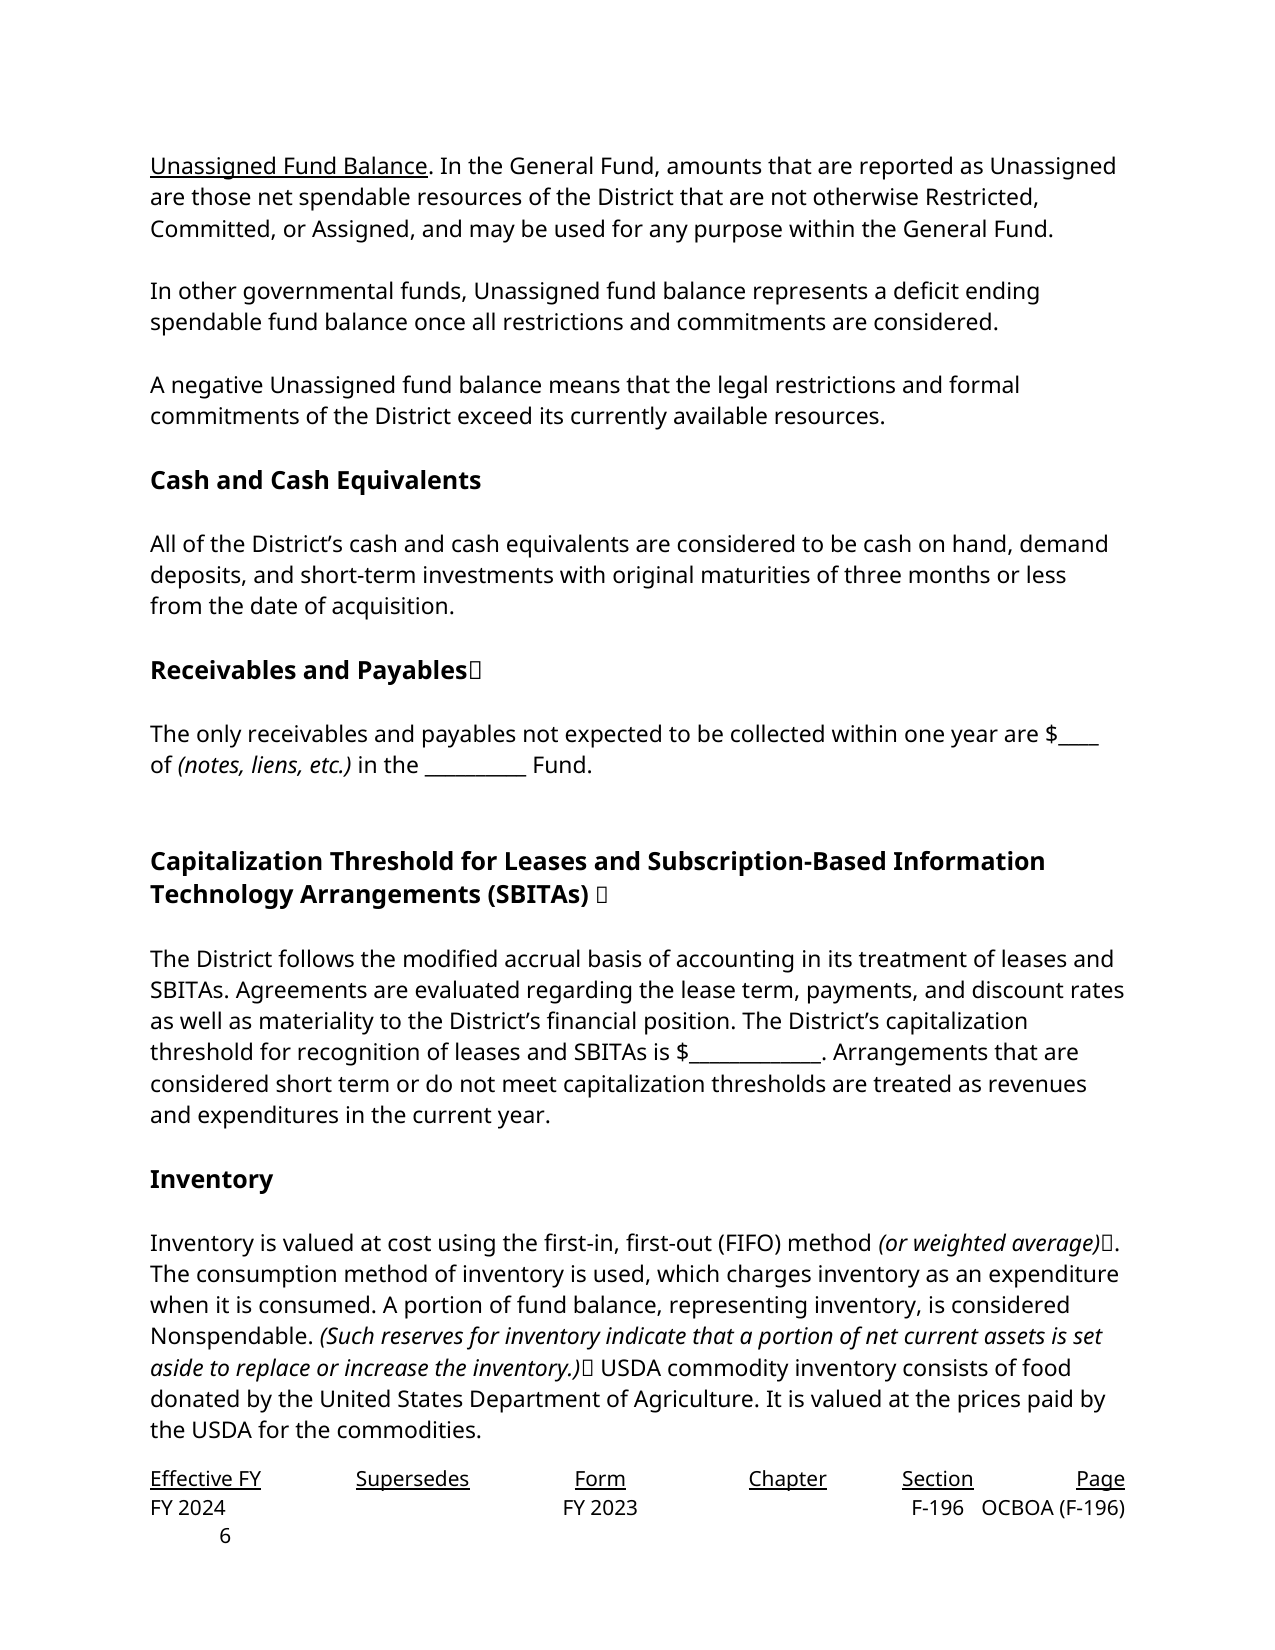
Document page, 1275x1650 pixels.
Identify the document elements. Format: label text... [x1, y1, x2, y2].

text All of the District’s cash and cash equivalents are considered to be cash on hand, demand deposits, and short-term investments with original maturities of three months or less from the date of acquisition. [150, 528, 1125, 622]
text A negative Unassigned fund balance means that the legal restrictions and formal commitments of the District exceed its currently available resources. [150, 369, 1125, 431]
subtitle Receivables and Payables [150, 653, 1125, 687]
text In other governmental funds, Unassigned fund balance represents a deficit ending spendable fund balance once all restrictions and commitments are considered. [150, 275, 1125, 337]
text Capitalization Threshold for Leases and Subscription-Based Information Technology Arrangements (SBITAs)  [150, 843, 1125, 911]
subtitle Inventory [150, 1161, 1125, 1195]
text The only receivables and payables not expected to be collected within one year are $____ of (notes, liens, etc.) in the __________ Fund. [150, 687, 1125, 781]
text The District follows the modified accrual basis of accounting in its treatment of leases and SBITAs. Agreements are evaluated regarding the lease term, payments, and discount rates as well as materiality to the District’s financial position. The District’s capitalization threshold for recognition of leases and SBITAs is $_____________. Arrangements that are considered short term or do not meet capitalization thresholds are treated as revenues and expenditures in the current year. [150, 942, 1125, 1130]
text Inventory is valued at cost using the first-in, first-out (FIFO) method (or weighted average). The consumption method of inventory is used, which charges inventory as an expenditure when it is consumed. A portion of fund balance, representing inventory, is considered Nonspendable. (Such reserves for inventory indicate that a portion of net current assets is set aside to replace or increase the inventory.) USDA commodity inventory consists of food donated by the United States Department of Agriculture. It is valued at the prices paid by the USDA for the commodities. [150, 1227, 1125, 1445]
subtitle Cash and Cash Equivalents [150, 462, 1125, 497]
text Unassigned Fund Balance. In the General Fund, amounts that are reported as Unassigned are those net spendable resources of the District that are not otherwise Restricted, Committed, or Assigned, and may be used for any purpose within the General Fund. [150, 150, 1125, 244]
